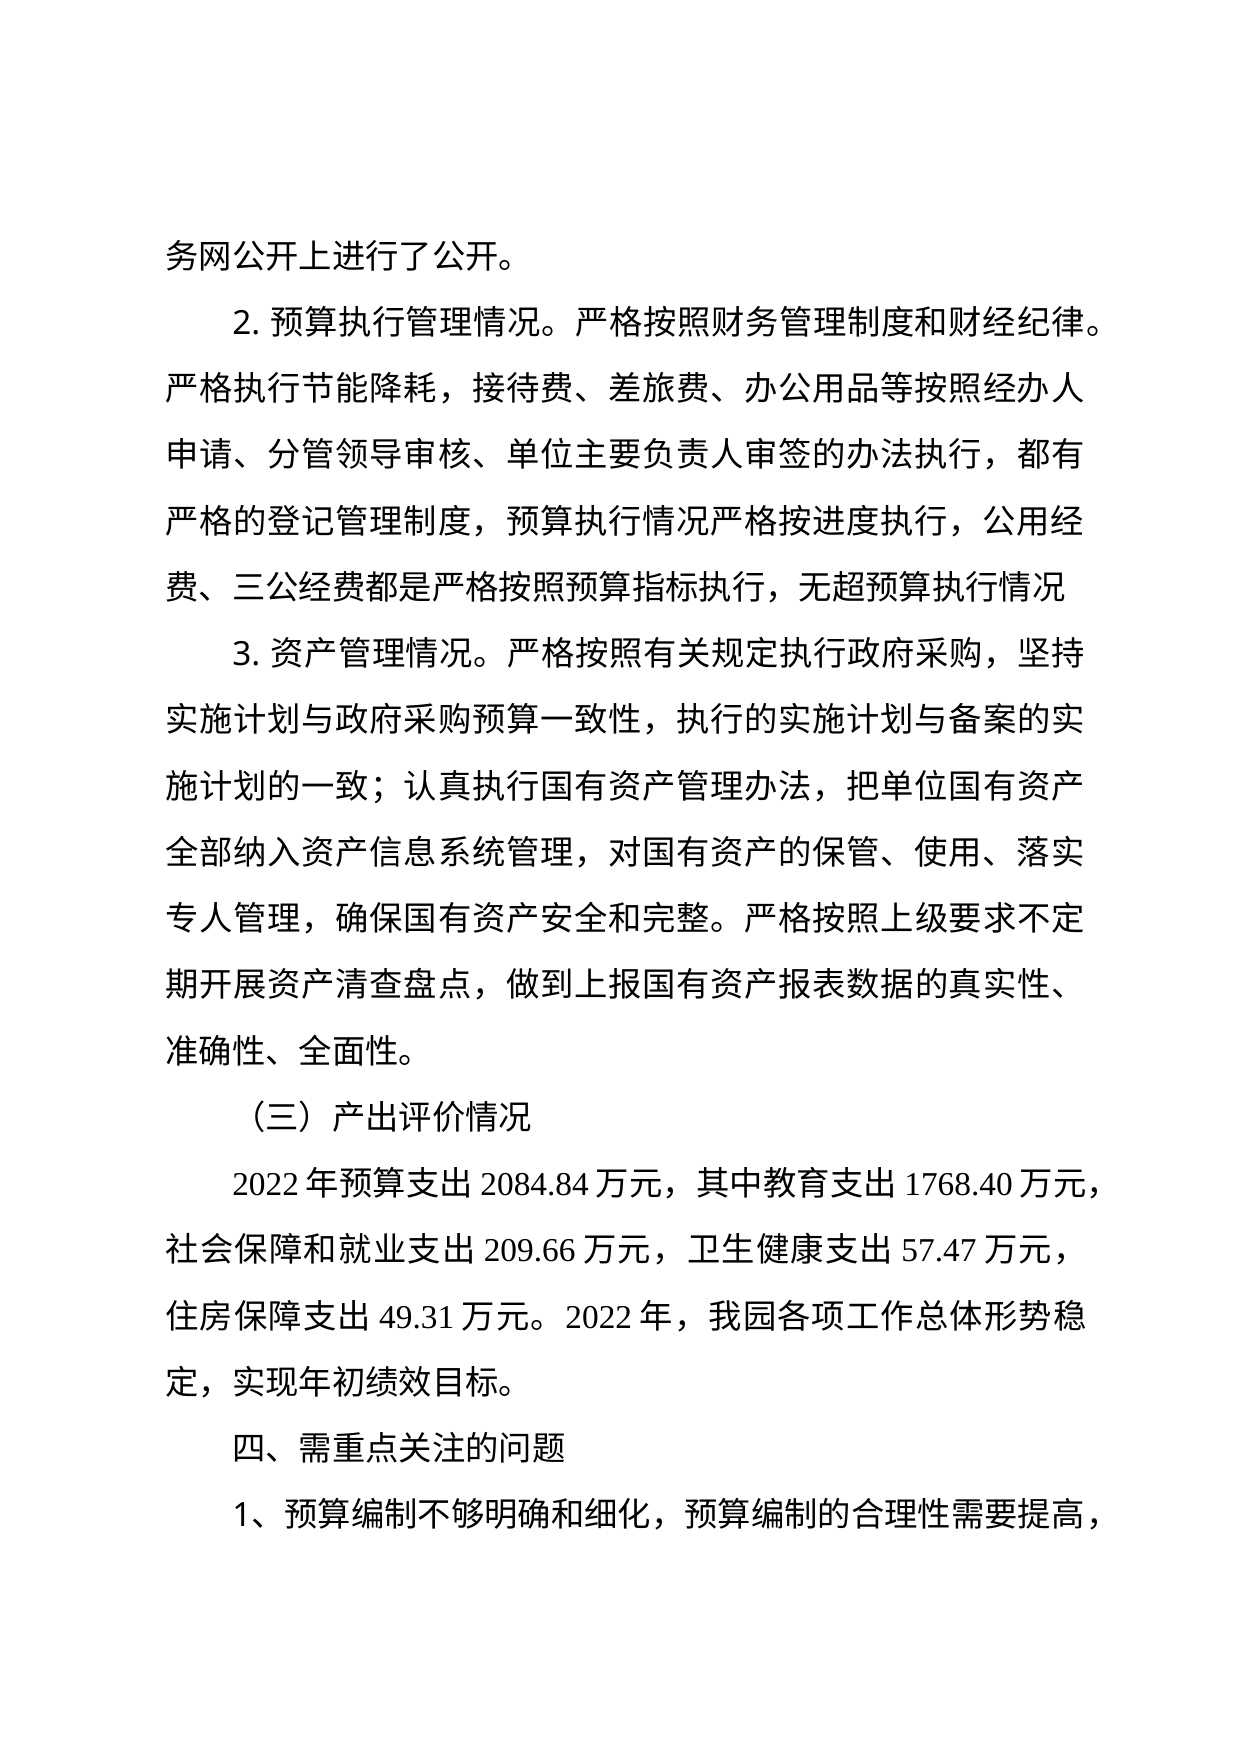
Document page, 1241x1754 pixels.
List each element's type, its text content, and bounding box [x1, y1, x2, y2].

text 四、需重点关注的问题 [165, 1413, 1087, 1479]
text 3. 资产管理情况。严格按照有关规定执行政府采购，坚持实施计划与政府采购预算一致性，执行的实施计划与备案的实施计划的一致；认真执行国有资产管理办法，把单位国有资产全部纳入资产信息系统管理，对国有资产的保管、使用、落实专人管理，确保国有资产安全和完整。严格按照上级要求不定期开展资产清查盘点，做到上报国有资产报表数据的真实性、准确性、全面性。 [165, 618, 1087, 1082]
text 2022年预算支出2084.84万元，其中教育支出1768.40万元，社会保障和就业支出209.66万元，卫生健康支出57.47万元，住房保障支出49.31万元。2022年，我园各项工作总体形势稳定，实现年初绩效目标。 [165, 1148, 1087, 1413]
text 2. 预算执行管理情况。严格按照财务管理制度和财经纪律。严格执行节能降耗，接待费、差旅费、办公用品等按照经办人申请、分管领导审核、单位主要负责人审签的办法执行，都有严格的登记管理制度，预算执行情况严格按进度执行，公用经费、三公经费都是严格按照预算指标执行，无超预算执行情况 [165, 287, 1087, 618]
text （三）产出评价情况 [165, 1082, 1087, 1148]
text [165, 220, 1087, 287]
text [165, 1479, 1087, 1545]
